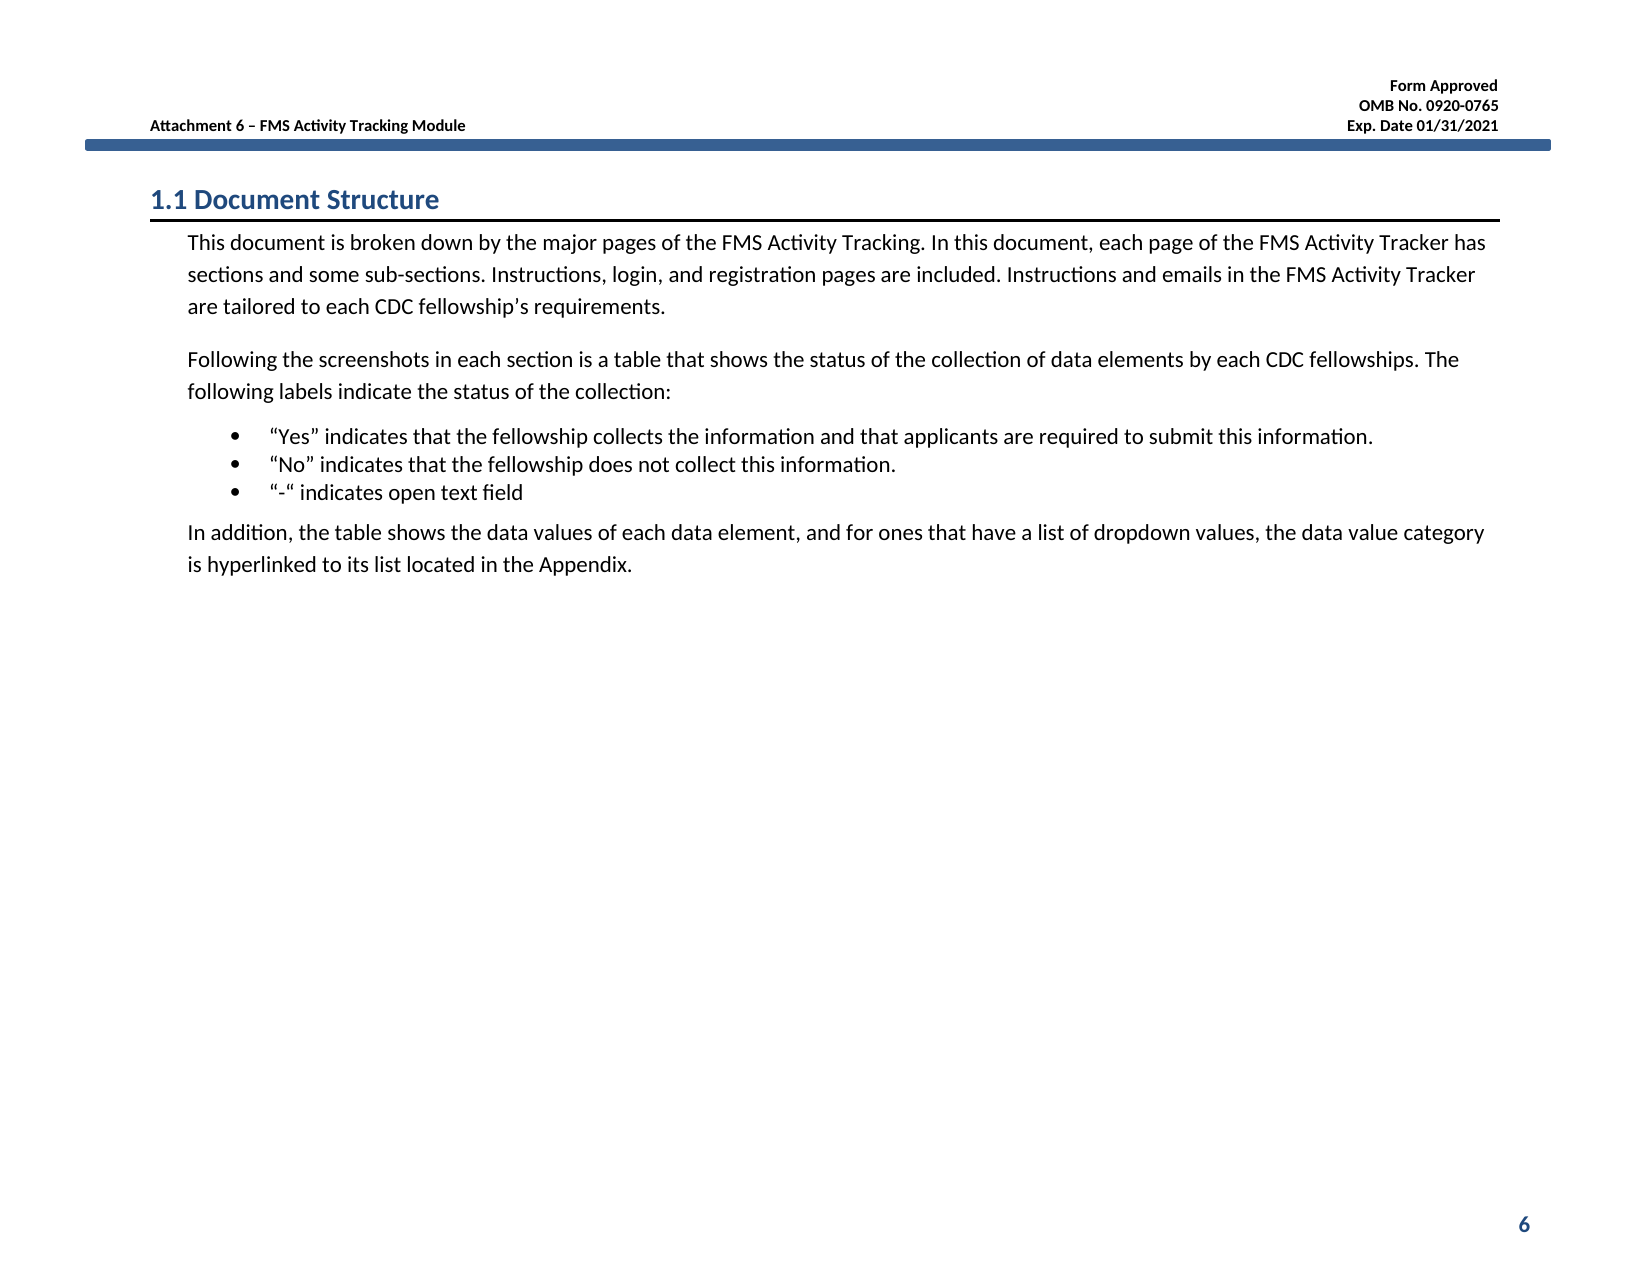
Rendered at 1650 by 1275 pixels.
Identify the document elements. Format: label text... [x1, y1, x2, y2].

list “Yes” indicates that the fellowship collects the information and that applicants are required to submit this information. [231, 422, 1500, 450]
text In addition, the table shows the data values of each data element, and for ones that have a list of dropdown values, the data value category is hyperlinked to its list located in the Appendix. [187, 518, 1500, 579]
subtitle 1.1 Document Structure [150, 181, 1500, 219]
text This document is broken down by the major pages of the FMS Activity Tracking. In this document, each page of the FMS Activity Tracker has sections and some sub-sections. Instructions, login, and registration pages are included. Instructions and emails in the FMS Activity Tracker are tailored to each CDC fellowship’s requirements. [187, 228, 1500, 320]
list “No” indicates that the fellowship does not collect this information. [231, 450, 1500, 478]
text Following the screenshots in each section is a table that shows the status of the collection of data elements by each CDC fellowships. The following labels indicate the status of the collection: [187, 345, 1500, 405]
list “-“ indicates open text field [231, 478, 1500, 506]
